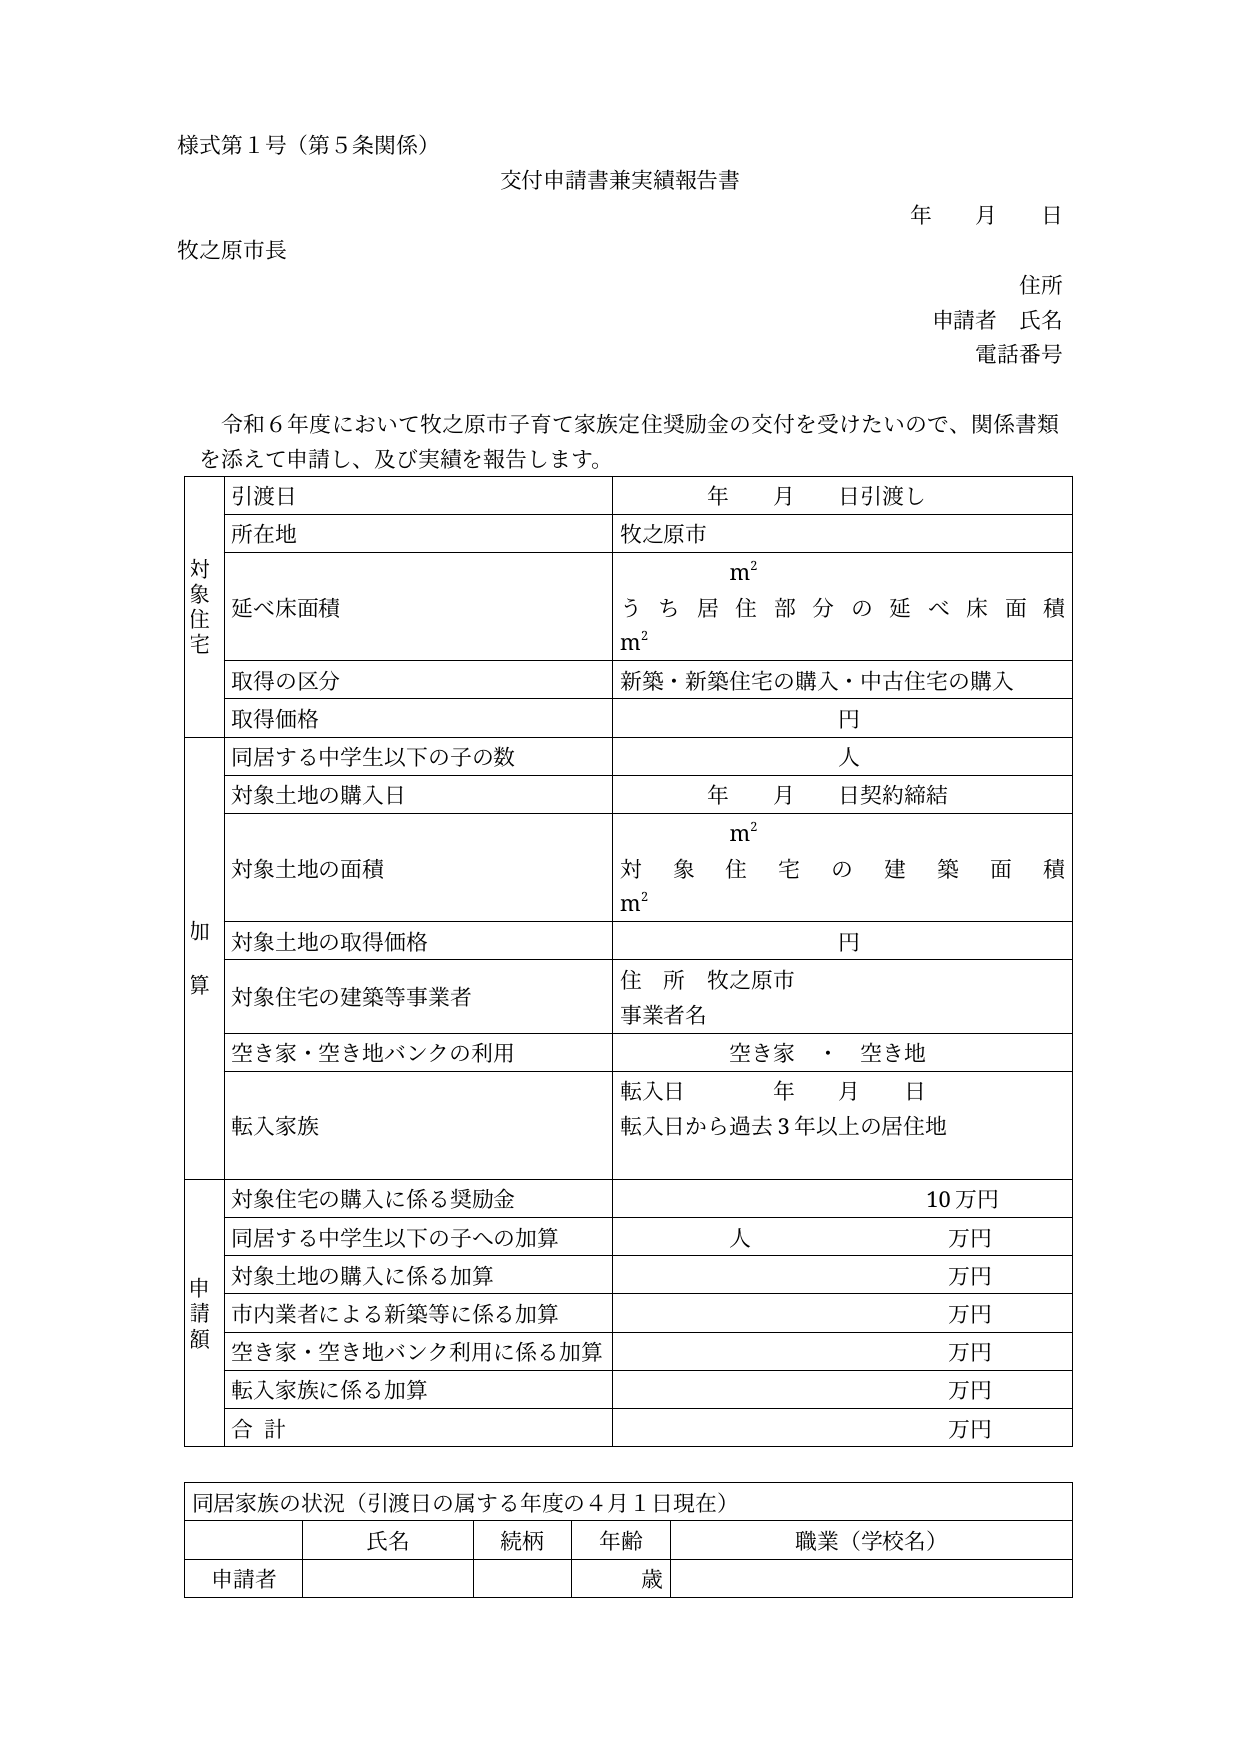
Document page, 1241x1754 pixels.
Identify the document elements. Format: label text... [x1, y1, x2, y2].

table_cell 10万円 [613, 1180, 1072, 1217]
table_cell 対象住宅の建築等事業者 [225, 960, 612, 1032]
text 電話番号 [177, 336, 1063, 371]
table_cell 続柄 [474, 1521, 571, 1559]
table_cell [185, 1521, 302, 1559]
table_cell 年 月 日契約締結 [613, 776, 1072, 813]
table_cell 取得価格 [225, 699, 612, 737]
table_cell 対象土地の購入日 [225, 776, 612, 813]
table_cell 氏名 [303, 1521, 473, 1559]
table_cell [303, 1560, 473, 1597]
table_cell 万円 [613, 1409, 1072, 1446]
table_cell 転入日 年 月 日 転入日から過去3年以上の居住地 [613, 1072, 1072, 1179]
table_cell 牧之原市 [613, 515, 1072, 552]
table_cell 取得の区分 [225, 661, 612, 698]
table_cell 住所 牧之原市 事業者名 [613, 960, 1072, 1032]
text 様式第１号（第５条関係） [177, 127, 1063, 162]
table_cell 空き家・空き地バンクの利用 [225, 1034, 612, 1071]
table_cell 対象土地の取得価格 [225, 922, 612, 959]
table_cell 加算 [185, 738, 224, 1179]
table_cell 対象土地の面積 [225, 814, 612, 921]
table_cell 空き家・空き地バンク利用に係る加算 [225, 1333, 612, 1370]
table_cell 人 [613, 738, 1072, 775]
table_cell [671, 1560, 1072, 1597]
table_cell 年齢 [572, 1521, 670, 1559]
table_cell 延べ床面積 [225, 553, 612, 660]
table_cell [474, 1560, 571, 1597]
table_cell 万円 [613, 1333, 1072, 1370]
text 申請者 氏名 [177, 301, 1063, 336]
table_header 対象住宅 [185, 477, 224, 737]
table_cell 所在地 [225, 515, 612, 552]
table_cell 合計 [225, 1409, 612, 1446]
table_cell m2 対象住宅の建築面積 m2 [613, 814, 1072, 921]
table_cell 対象住宅の購入に係る奨励金 [225, 1180, 612, 1217]
table_cell m2 うち居住部分の延べ床面積 m2 [613, 553, 1072, 660]
text 牧之原市長 [177, 231, 1063, 266]
table_cell 万円 [613, 1371, 1072, 1408]
table_cell 同居する中学生以下の子の数 [225, 738, 612, 775]
table_cell 万円 [613, 1294, 1072, 1332]
table_cell 転入家族に係る加算 [225, 1371, 612, 1408]
table_cell 対象土地の購入に係る加算 [225, 1256, 612, 1293]
table_header 引渡日 [225, 477, 612, 514]
table_cell 同居する中学生以下の子への加算 [225, 1218, 612, 1255]
table_cell 歳 [572, 1560, 670, 1597]
table_cell 申請者 [185, 1560, 302, 1597]
table_cell 万円 [613, 1256, 1072, 1293]
table_cell 市内業者による新築等に係る加算 [225, 1294, 612, 1332]
text 年 月 日 [177, 196, 1063, 231]
text 令和６年度において牧之原市子育て家族定住奨励金の交付を受けたいので、関係書類を添えて申請し、及び実績を報告します。 [177, 406, 1063, 476]
text 住所 [177, 266, 1063, 301]
text 交付申請書兼実績報告書 [177, 162, 1063, 196]
table_header 年 月 日引渡し [613, 477, 1072, 514]
table_cell 転入家族 [225, 1072, 612, 1179]
table_header 同居家族の状況（引渡日の属する年度の４月１日現在） [185, 1483, 1072, 1520]
table_cell 申請額 [185, 1180, 224, 1446]
table_cell 職業（学校名） [671, 1521, 1072, 1559]
table_cell 人 万円 [613, 1218, 1072, 1255]
table_cell 円 [613, 922, 1072, 959]
table_cell 新築・新築住宅の購入・中古住宅の購入 [613, 661, 1072, 698]
table_cell 円 [613, 699, 1072, 737]
table_cell 空き家 ・ 空き地 [613, 1034, 1072, 1071]
